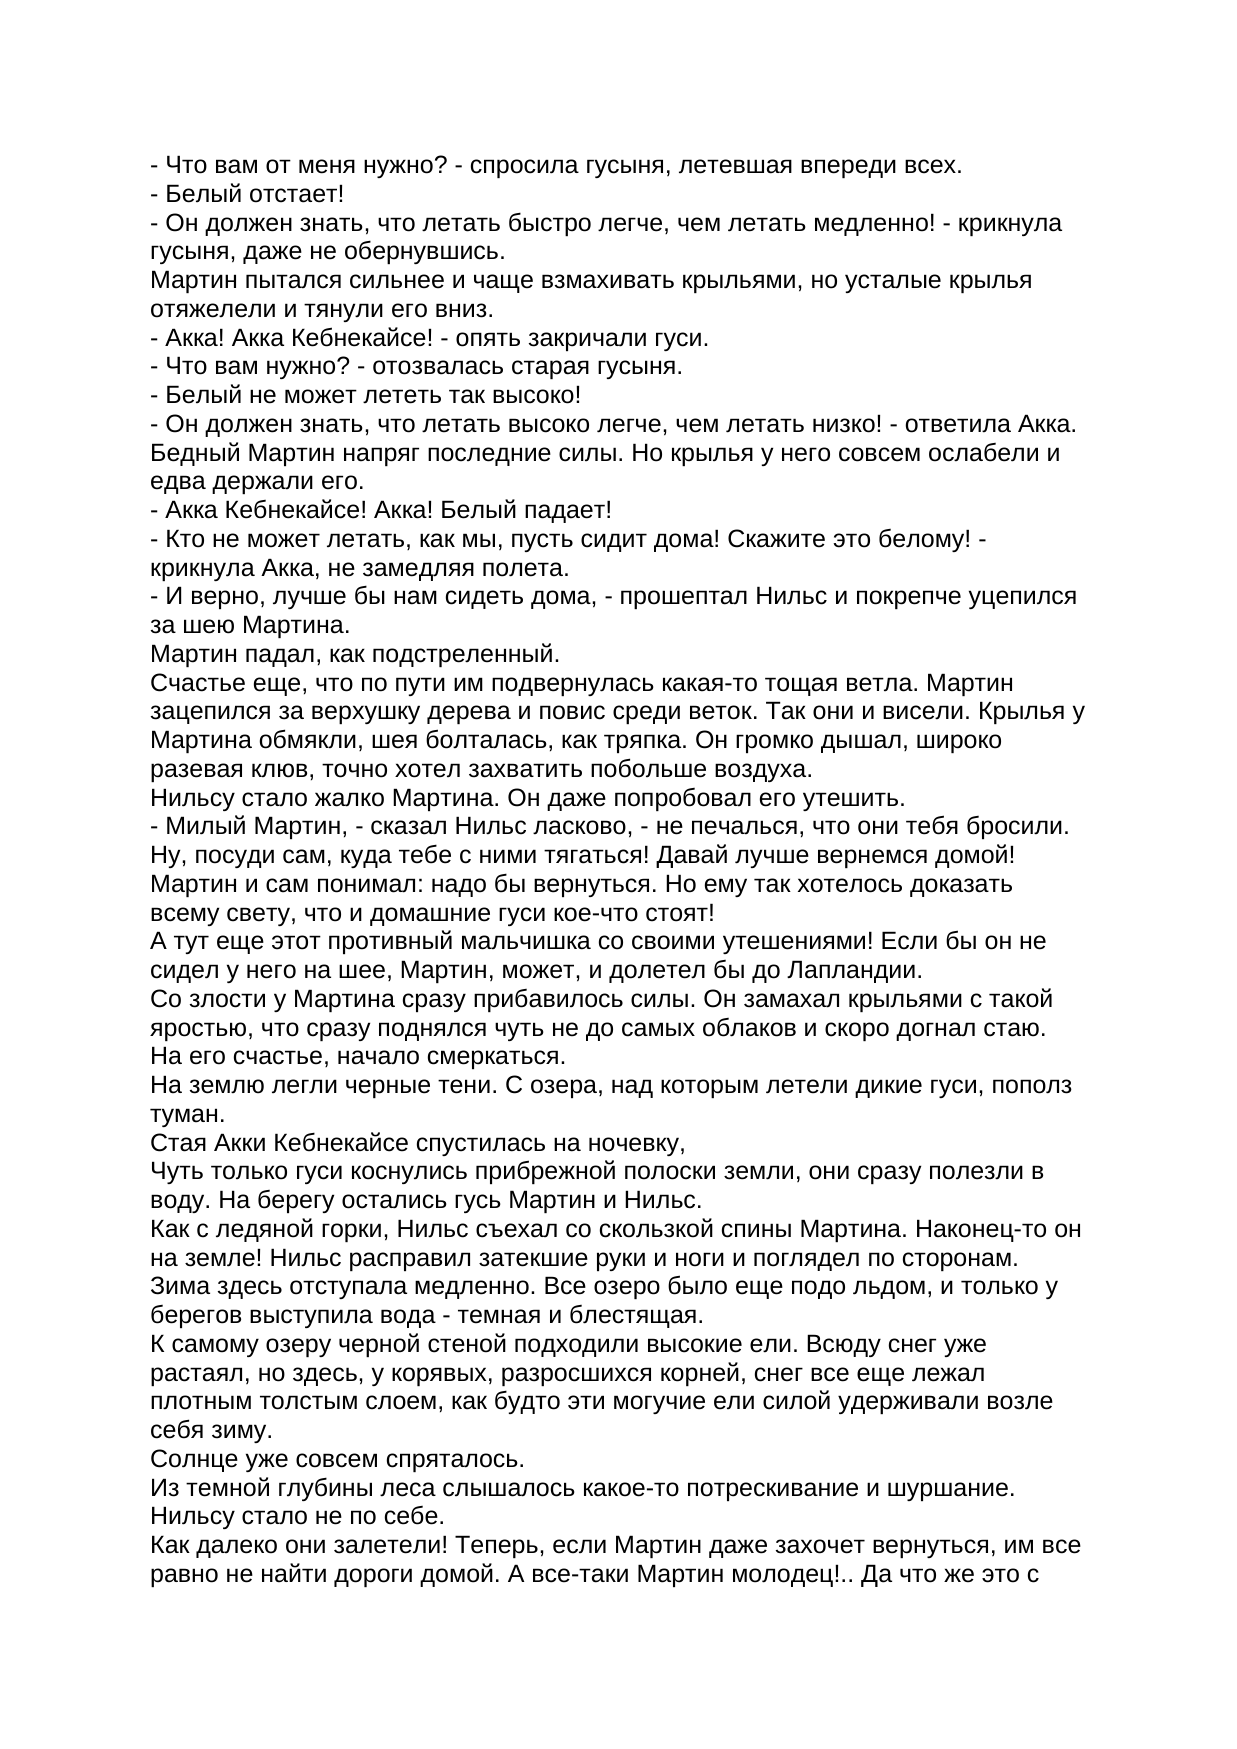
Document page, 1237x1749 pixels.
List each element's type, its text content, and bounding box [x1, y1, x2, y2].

text Мартин пытался сильнее и чаще взмахивать крыльями, но усталые крылья отяжелели и тянули его вниз. [150, 265, 1086, 322]
text Чуть только гуси коснулись прибрежной полоски земли, они сразу полезли в воду. На берегу остались гусь Мартин и Нильс. [150, 1156, 1086, 1214]
text А тут еще этот противный мальчишка со своими утешениями! Если бы он не сидел у него на шее, Мартин, может, и долетел бы до Лапландии. [150, 926, 1086, 984]
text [150, 1530, 1086, 1587]
text Бедный Мартин напряг последние силы. Но крылья у него совсем ослабели и едва держали его. [150, 437, 1086, 495]
text Стая Акки Кебнекайсе спустилась на ночевку, [150, 1127, 1086, 1156]
text Нильсу стало не по себе. [150, 1501, 1086, 1530]
text - Он должен знать, что летать быстро легче, чем летать медленно! - крикнула гусыня, даже не обернувшись. [150, 207, 1086, 265]
text Солнце уже совсем спряталось. [150, 1444, 1086, 1472]
text - Кто не может летать, как мы, пусть сидит дома! Скажите это белому! - крикнула Акка, не замедляя полета. [150, 524, 1086, 581]
text - Акка Кебнекайсе! Акка! Белый падает! [150, 495, 1086, 524]
text - Акка! Акка Кебнекайсе! - опять закричали гуси. [150, 322, 1086, 351]
text - Белый не может лететь так высоко! [150, 380, 1086, 409]
text Счастье еще, что по пути им подвернулась какая-то тощая ветла. Мартин зацепился за верхушку дерева и повис среди веток. Так они и висели. Крылья у Мартина обмякли, шея болталась, как тряпка. Он громко дышал, широко разевая клюв, точно хотел захватить побольше воздуха. [150, 667, 1086, 782]
text На землю легли черные тени. С озера, над которым летели дикие гуси, пополз туман. [150, 1070, 1086, 1127]
text К самому озеру черной стеной подходили высокие ели. Всюду снег уже растаял, но здесь, у корявых, разросшихся корней, снег все еще лежал плотным толстым слоем, как будто эти могучие ели силой удерживали возле себя зиму. [150, 1329, 1086, 1444]
text Мартин падал, как подстреленный. [150, 639, 1086, 667]
text Как с ледяной горки, Нильс съехал со скользкой спины Мартина. Наконец-то он на земле! Нильс расправил затекшие руки и ноги и поглядел по сторонам. [150, 1214, 1086, 1271]
text Зима здесь отступала медленно. Все озеро было еще подо льдом, и только у берегов выступила вода - темная и блестящая. [150, 1271, 1086, 1329]
text - Что вам нужно? - отозвалась старая гусыня. [150, 351, 1086, 380]
text - Он должен знать, что летать высоко легче, чем летать низко! - ответила Акка. [150, 409, 1086, 437]
text - Милый Мартин, - сказал Нильс ласково, - не печалься, что они тебя бросили. Ну, посуди сам, куда тебе с ними тягаться! Давай лучше вернемся домой! [150, 811, 1086, 869]
text Нильсу стало жалко Мартина. Он даже попробовал его утешить. [150, 782, 1086, 811]
text Со злости у Мартина сразу прибавилось силы. Он замахал крыльями с такой яростью, что сразу поднялся чуть не до самых облаков и скоро догнал стаю. [150, 984, 1086, 1041]
text На его счастье, начало смеркаться. [150, 1041, 1086, 1070]
text Из темной глубины леса слышалось какое-то потрескивание и шуршание. [150, 1472, 1086, 1501]
text Мартин и сам понимал: надо бы вернуться. Но ему так хотелось доказать всему свету, что и домашние гуси кое-что стоят! [150, 869, 1086, 926]
text - Что вам от меня нужно? - спросила гусыня, летевшая впереди всех. [150, 150, 1086, 179]
text - Белый отстает! [150, 179, 1086, 207]
text - И верно, лучше бы нам сидеть дома, - прошептал Нильс и покрепче уцепился за шею Мартина. [150, 581, 1086, 639]
